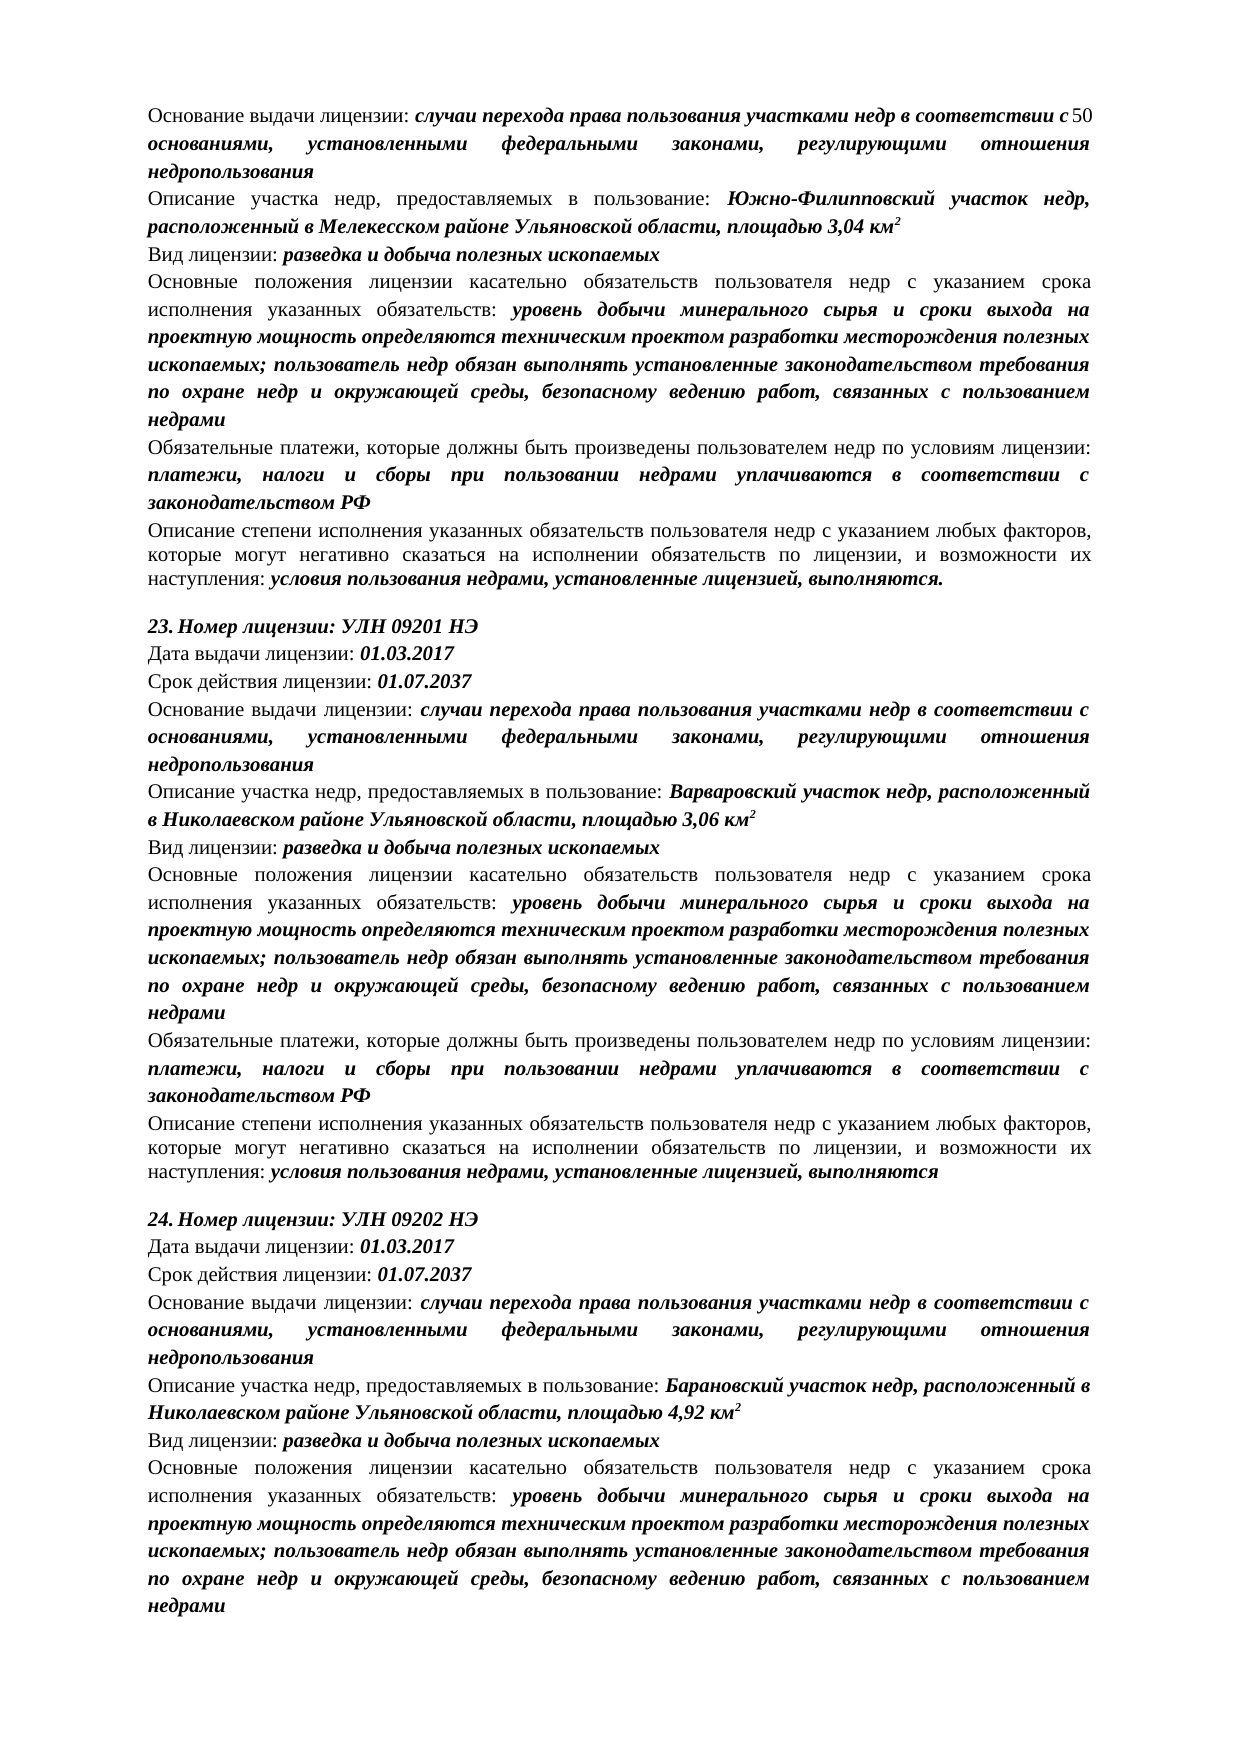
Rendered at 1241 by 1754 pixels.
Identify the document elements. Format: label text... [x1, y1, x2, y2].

text Вид лицензии: разведка и добыча полезных ископаемых [148, 241, 1092, 266]
text Описание степени исполнения указанных обязательств пользователя недр с указанием любых факторов, которые могут негативно сказаться на исполнении обязательств по лицензии, и возможности их наступления: условия пользования недрами, установленные лицензией, выполняются [148, 1111, 1092, 1183]
text Описание участка недр, предоставляемых в пользование: Барановский участок недр, расположенный в Николаевском районе Ульяновской области, площадью 4,92 км2 [148, 1372, 1092, 1424]
list Номер лицензии: УЛН 09202 НЭ [148, 1207, 1092, 1231]
text Описание участка недр, предоставляемых в пользование: Южно-Филипповский участок недр, расположенный в Мелекесском районе Ульяновской области, площадью 3,04 км2 [148, 186, 1092, 238]
text Дата выдачи лицензии: 01.03.2017 [148, 1234, 1092, 1258]
text Срок действия лицензии: 01.07.2037 [148, 669, 1092, 693]
text Вид лицензии: разведка и добыча полезных ископаемых [148, 834, 1092, 859]
text Описание степени исполнения указанных обязательств пользователя недр с указанием любых факторов, которые могут негативно сказаться на исполнении обязательств по лицензии, и возможности их наступления: условия пользования недрами, установленные лицензией, выполняются. [148, 517, 1092, 590]
list Номер лицензии: УЛН 09201 НЭ [148, 614, 1092, 638]
text Срок действия лицензии: 01.07.2037 [148, 1262, 1092, 1286]
text Дата выдачи лицензии: 01.03.2017 [148, 641, 1092, 665]
text Вид лицензии: разведка и добыча полезных ископаемых [148, 1428, 1092, 1452]
text Описание участка недр, предоставляемых в пользование: Варваровский участок недр, расположенный в Николаевском районе Ульяновской области, площадью 3,06 км2 [148, 779, 1092, 831]
